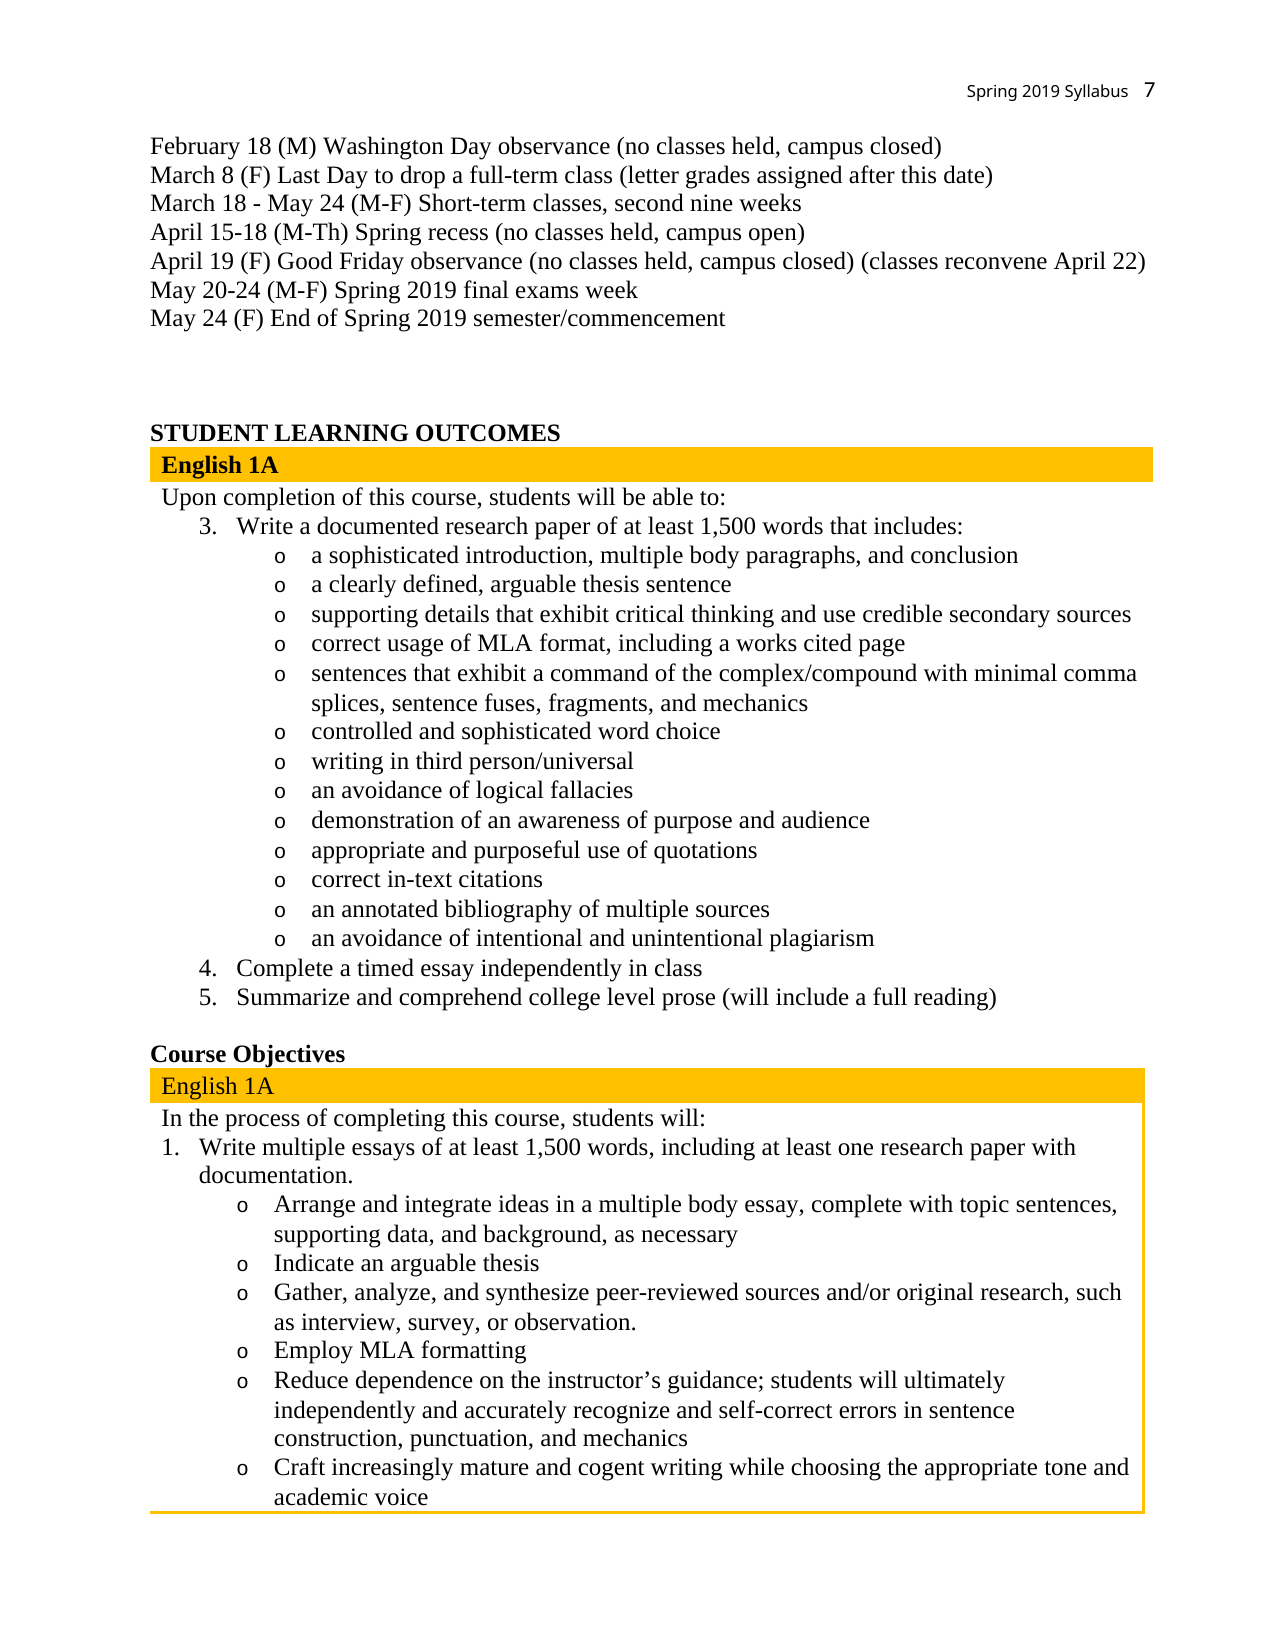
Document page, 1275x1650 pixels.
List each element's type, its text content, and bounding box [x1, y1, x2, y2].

text STUDENT LEARNING OUTCOMES [150, 418, 1155, 447]
text February 18 (M) Washington Day observance (no classes held, campus closed) [150, 131, 1155, 160]
text March 18 - May 24 (M-F) Short-term classes, second nine weeks [150, 188, 1155, 217]
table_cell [150, 1103, 1142, 1511]
text April 19 (F) Good Friday observance (no classes held, campus closed) (classes reconvene April 22) [150, 246, 1155, 275]
table_header English 1A [150, 1071, 1142, 1100]
text April 15-18 (M-Th) Spring recess (no classes held, campus open) [150, 217, 1155, 246]
text Course Objectives [150, 1039, 1155, 1068]
table_header English 1A [150, 450, 1153, 479]
text March 8 (F) Last Day to drop a full-term class (letter grades assigned after this date) [150, 160, 1155, 188]
text May 24 (F) End of Spring 2019 semester/commencement [150, 303, 1155, 332]
table_cell Upon completion of this course, students will be able to: Write a documented research paper of at least 1,500 words that includes: a sophisticated introduction, multiple body paragraphs, and conclusion a clearly defined, arguable thesis sentence supporting details that exhibit critical thinking and use credible secondary sources correct usage of MLA format, including a works cited page sentences that exhibit a command of the complex/compound with minimal comma splices, sentence fuses, fragments, and mechanics controlled and sophisticated word choice writing in third person/universal an avoidance of logical fallacies demonstration of an awareness of purpose and audience appropriate and purposeful use of quotations correct in-text citations an annotated bibliography of multiple sources an avoidance of intentional and unintentional plagiarism Complete a timed essay independently in class Summarize and comprehend college level prose (will include a full reading) [150, 482, 1153, 1011]
text May 20-24 (M-F) Spring 2019 final exams week [150, 275, 1155, 303]
